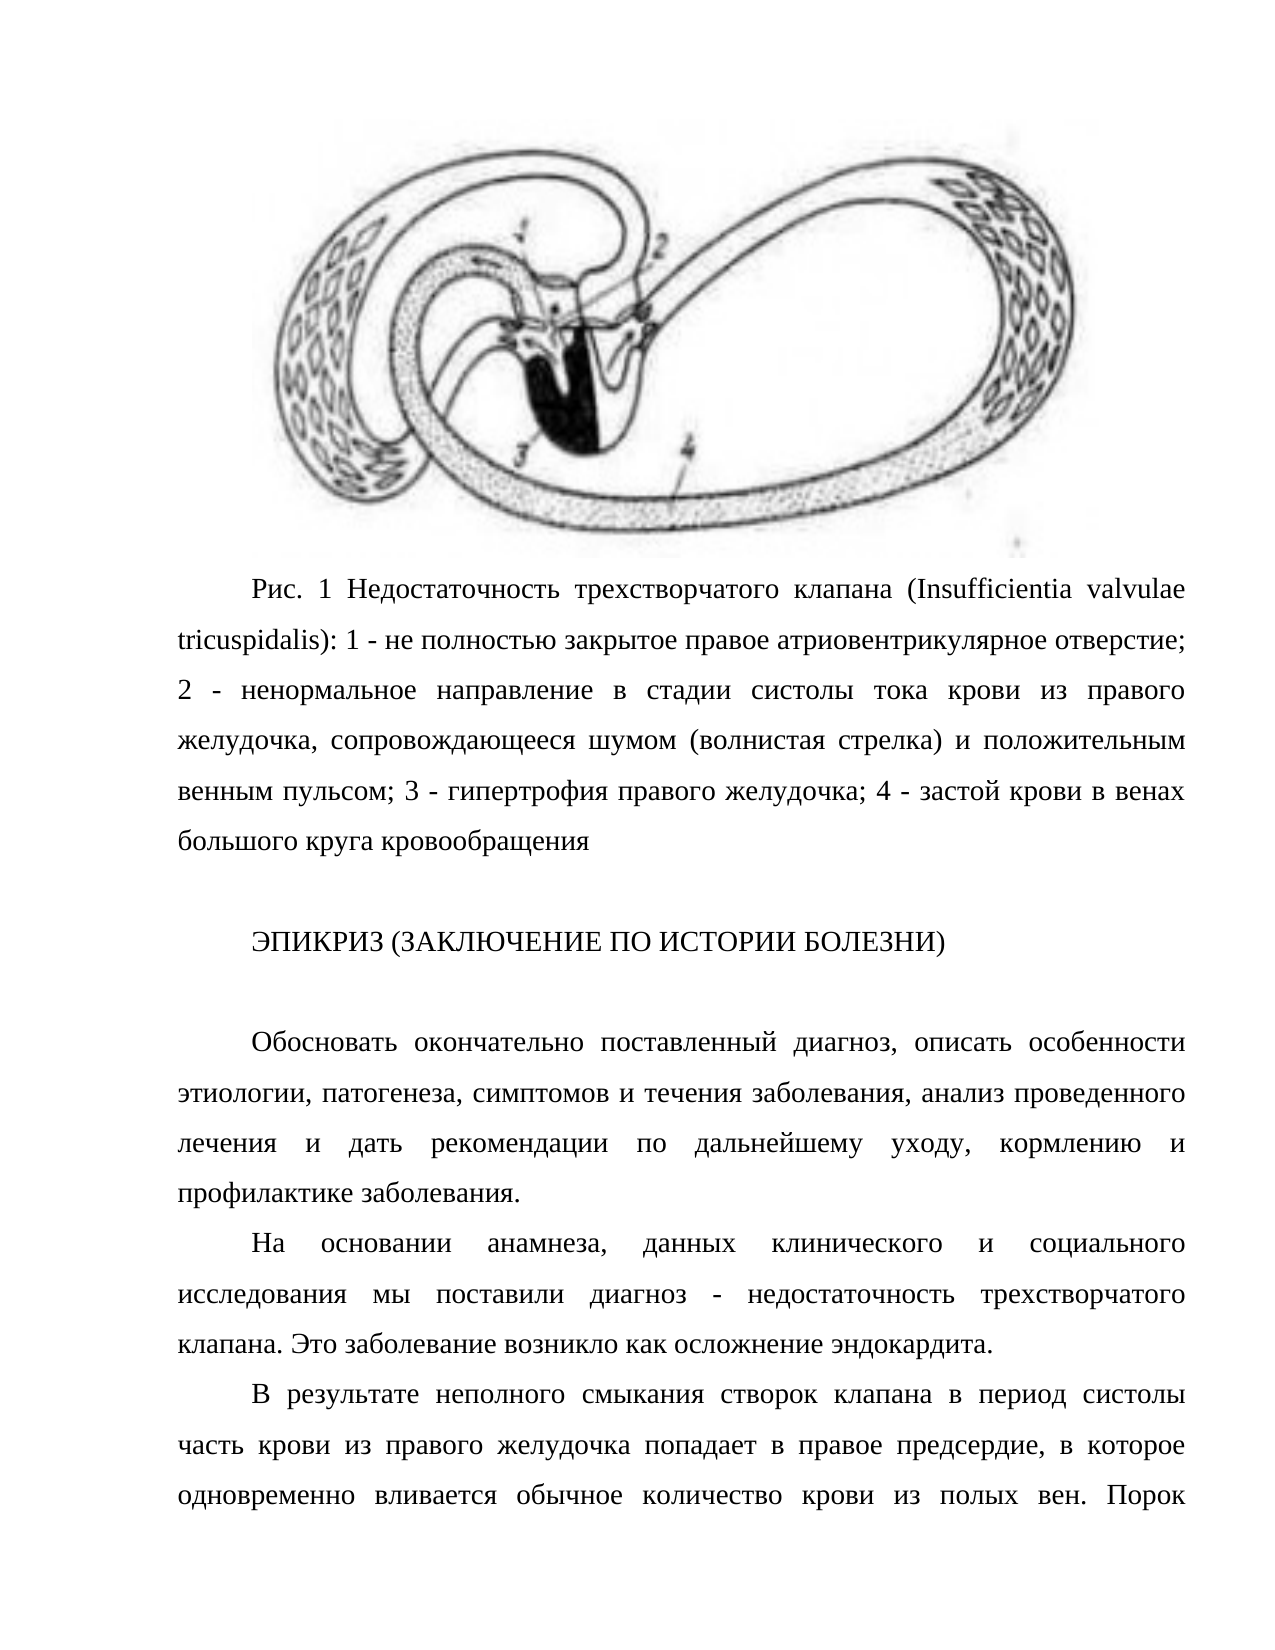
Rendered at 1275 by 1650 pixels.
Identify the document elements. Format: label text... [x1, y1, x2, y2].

text Обосновать окончательно поставленный диагноз, описать особенности этиологии, патогенеза, симптомов и течения заболевания, анализ проведенного лечения и дать рекомендации по дальнейшему уходу, кормлению и профилактике заболевания. [177, 1024, 1186, 1209]
text Рис. 1 Недостаточность трехстворчатого клапана (Insufficientia valvulae tricuspidalis): 1 - не полностью закрытое правое атриовентрикулярное отверстие; 2 - ненормальное направление в стадии систолы тока крови из правого желудочка, сопровождающееся шумом (волнистая стрелка) и положительным венным пульсом; 3 - гипертрофия правого желудочка; 4 - застой крови в венах большого круга кровообращения [177, 572, 1186, 857]
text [177, 1377, 1186, 1511]
text ЭПИКРИЗ (ЗАКЛЮЧЕНИЕ ПО ИСТОРИИ БОЛЕЗНИ) [177, 924, 1186, 957]
text На основании анамнеза, данных клинического и социального исследования мы поставили диагноз - недостаточность трехстворчатого клапана. Это заболевание возникло как осложнение эндокардита. [177, 1226, 1186, 1360]
